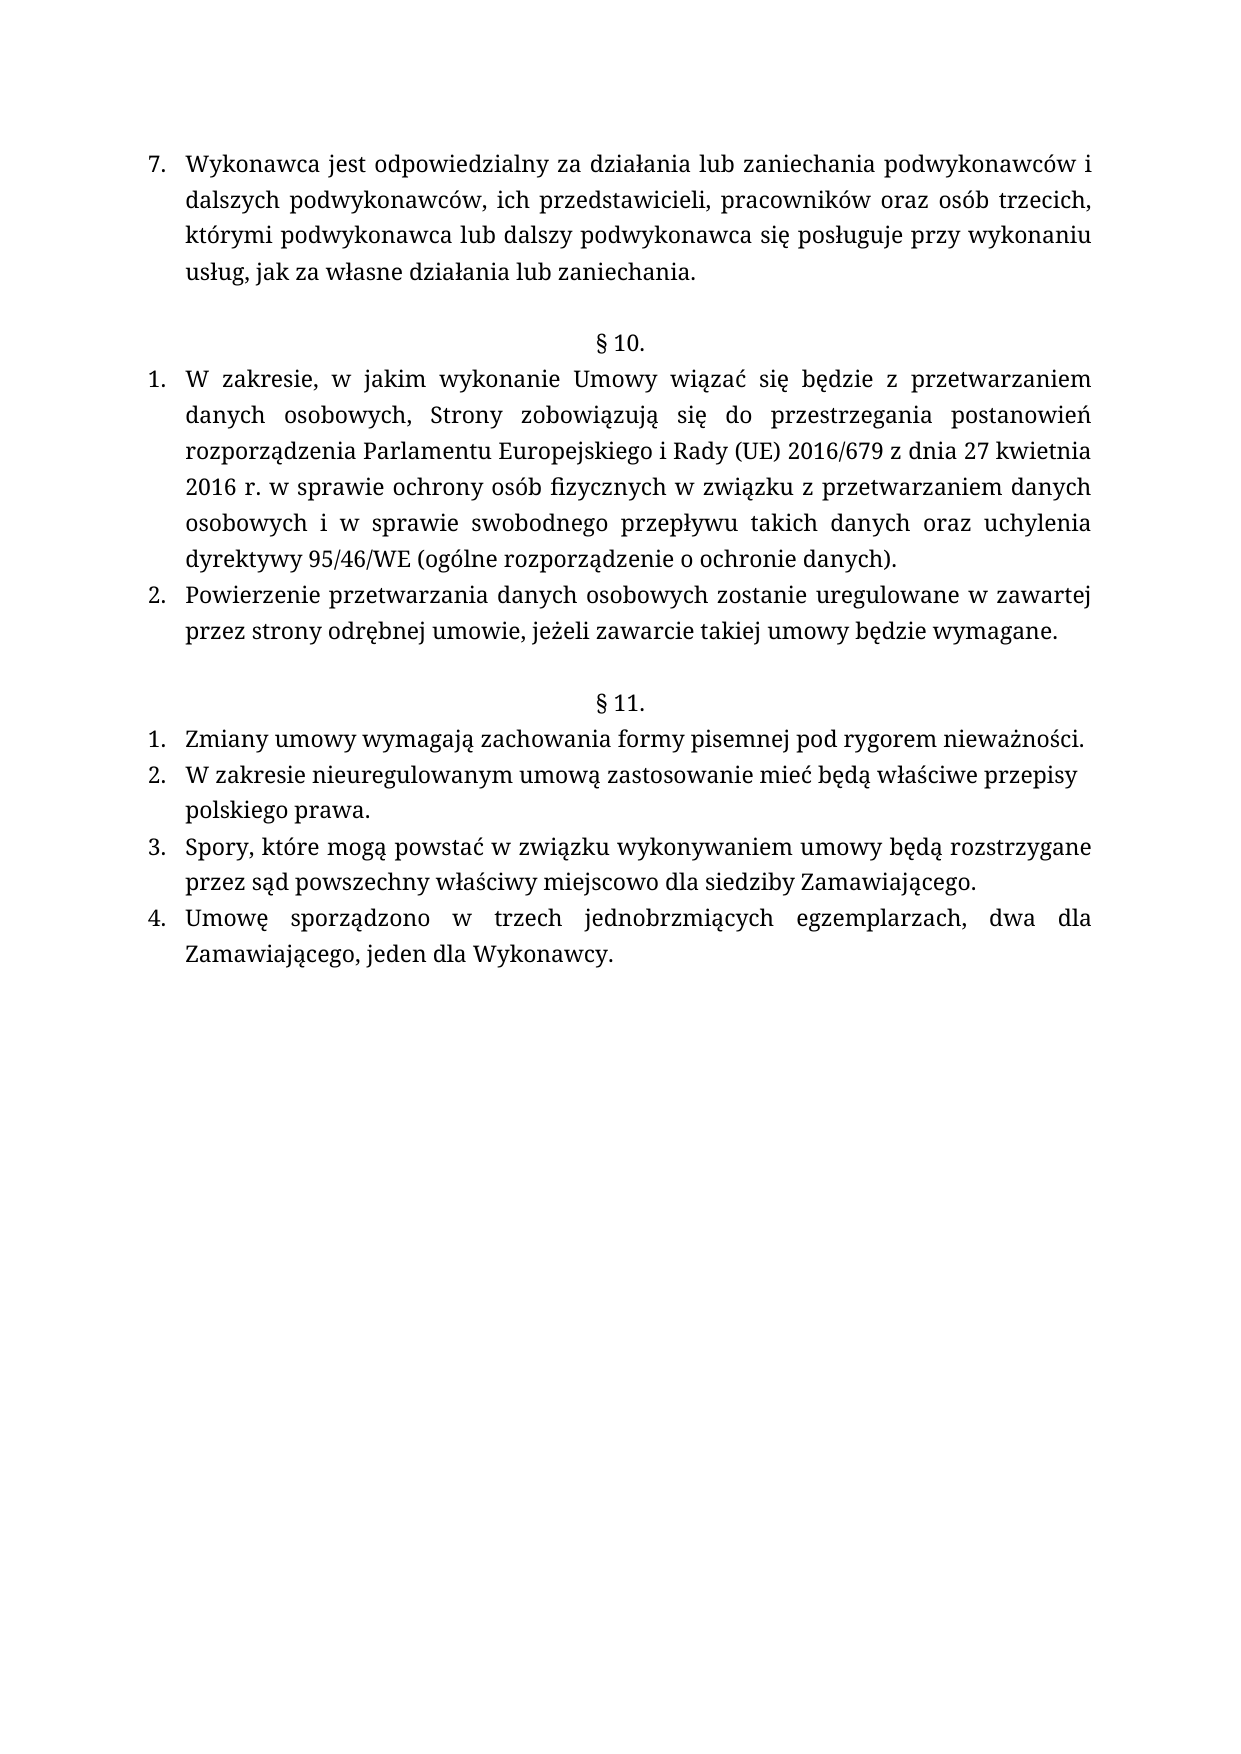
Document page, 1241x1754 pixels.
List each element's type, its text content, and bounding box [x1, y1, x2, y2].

list Wykonawca jest odpowiedzialny za działania lub zaniechania podwykonawców i dalszych podwykonawców, ich przedstawicieli, pracowników oraz osób trzecich, którymi podwykonawca lub dalszy podwykonawca się posługuje przy wykonaniu usług, jak za własne działania lub zaniechania. [148, 148, 1093, 287]
list Powierzenie przetwarzania danych osobowych zostanie uregulowane w zawartej przez strony odrębnej umowie, jeżeli zawarcie takiej umowy będzie wymagane. [148, 579, 1093, 646]
list Zmiany umowy wymagają zachowania formy pisemnej pod rygorem nieważności. [148, 723, 1093, 754]
list Spory, które mogą powstać w związku wykonywaniem umowy będą rozstrzygane przez sąd powszechny właściwy miejscowo dla siedziby Zamawiającego. [148, 830, 1093, 898]
list Umowę sporządzono w trzech jednobrzmiących egzemplarzach, dwa dla Zamawiającego, jeden dla Wykonawcy. [148, 902, 1093, 969]
list W zakresie, w jakim wykonanie Umowy wiązać się będzie z przetwarzaniem danych osobowych, Strony zobowiązują się do przestrzegania postanowień rozporządzenia Parlamentu Europejskiego i Rady (UE) 2016/679 z dnia 27 kwietnia 2016 r. w sprawie ochrony osób fizycznych w związku z przetwarzaniem danych osobowych i w sprawie swobodnego przepływu takich danych oraz uchylenia dyrektywy 95/46/WE (ogólne rozporządzenie o ochronie danych). [148, 363, 1093, 574]
text § 11. [148, 687, 1093, 718]
text § 10. [148, 327, 1093, 358]
list W zakresie nieuregulowanym umową zastosowanie mieć będą właściwe przepisy polskiego prawa. [148, 758, 1093, 826]
